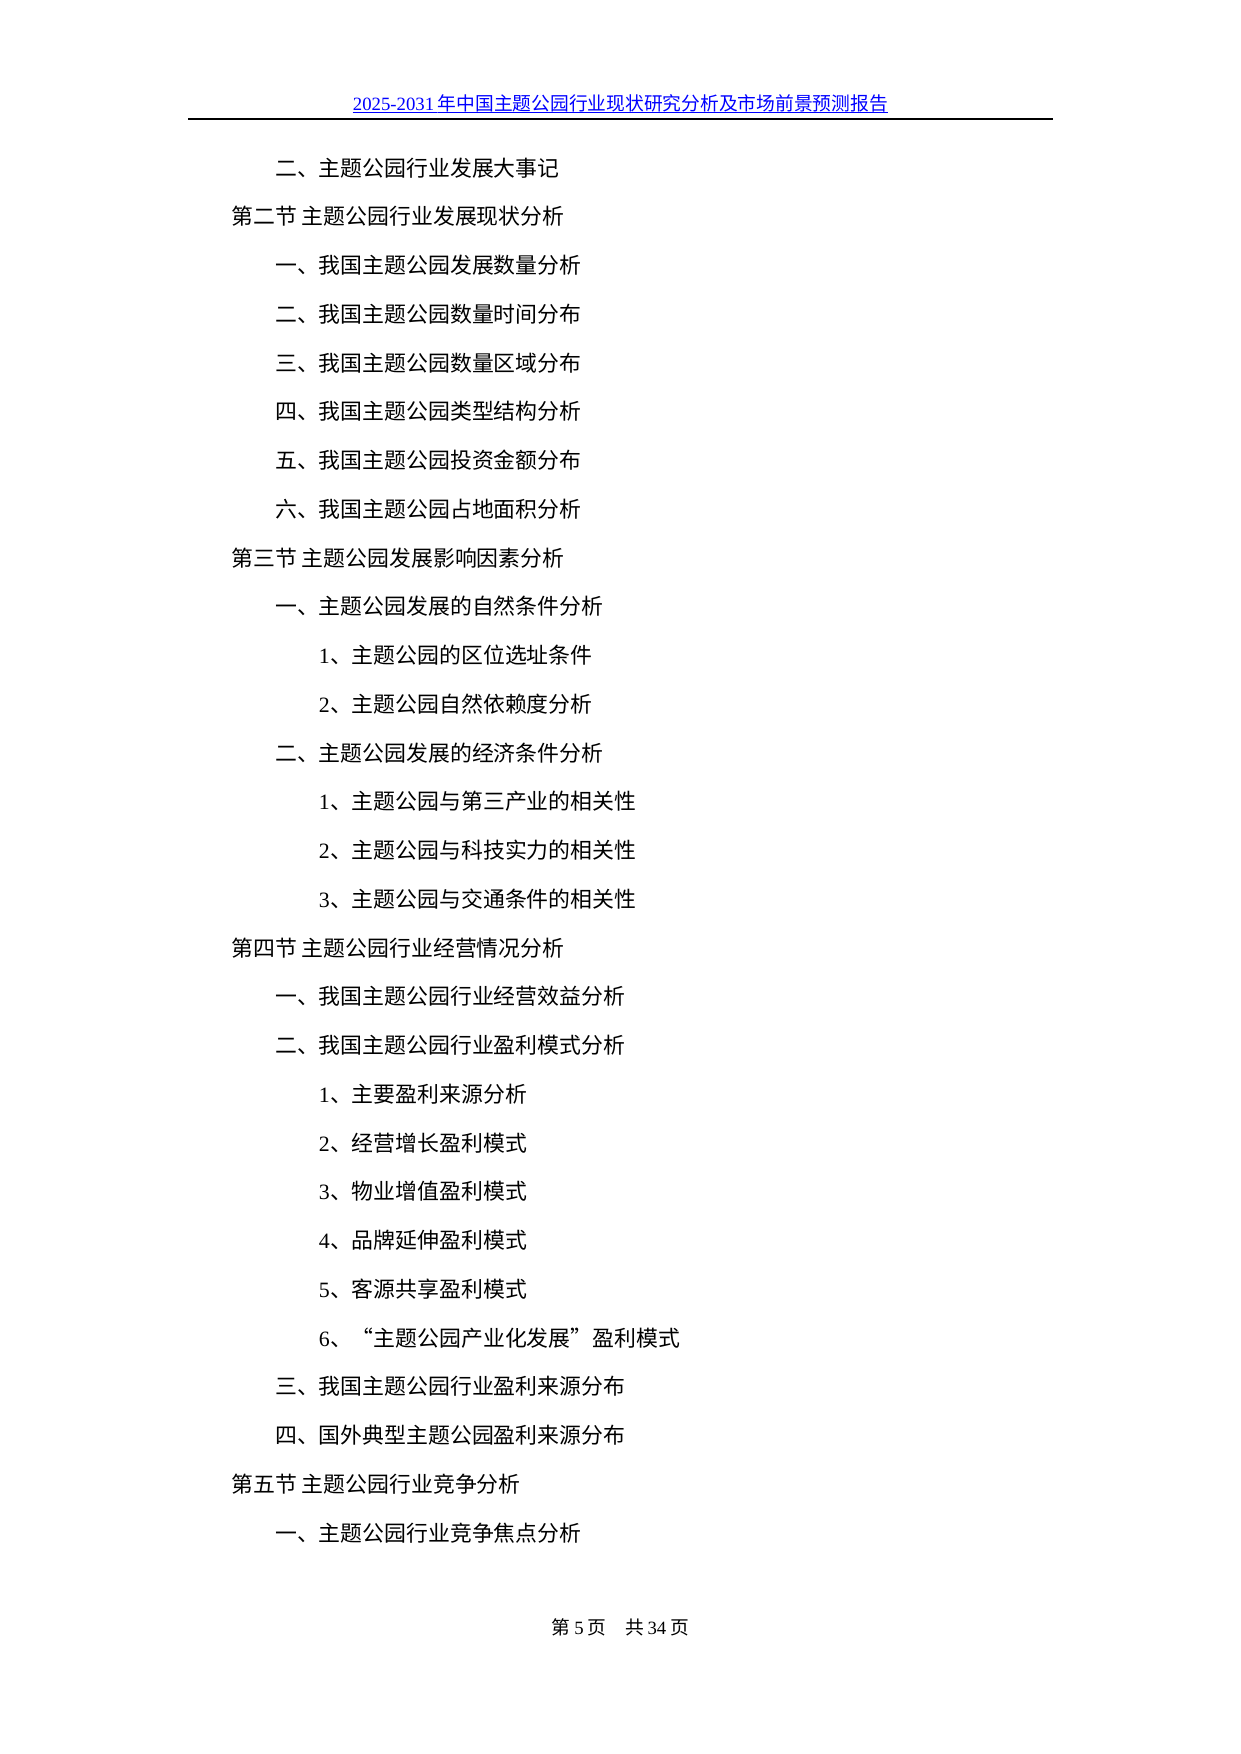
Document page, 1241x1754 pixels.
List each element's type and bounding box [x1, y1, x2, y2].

text [187, 150, 1053, 1548]
